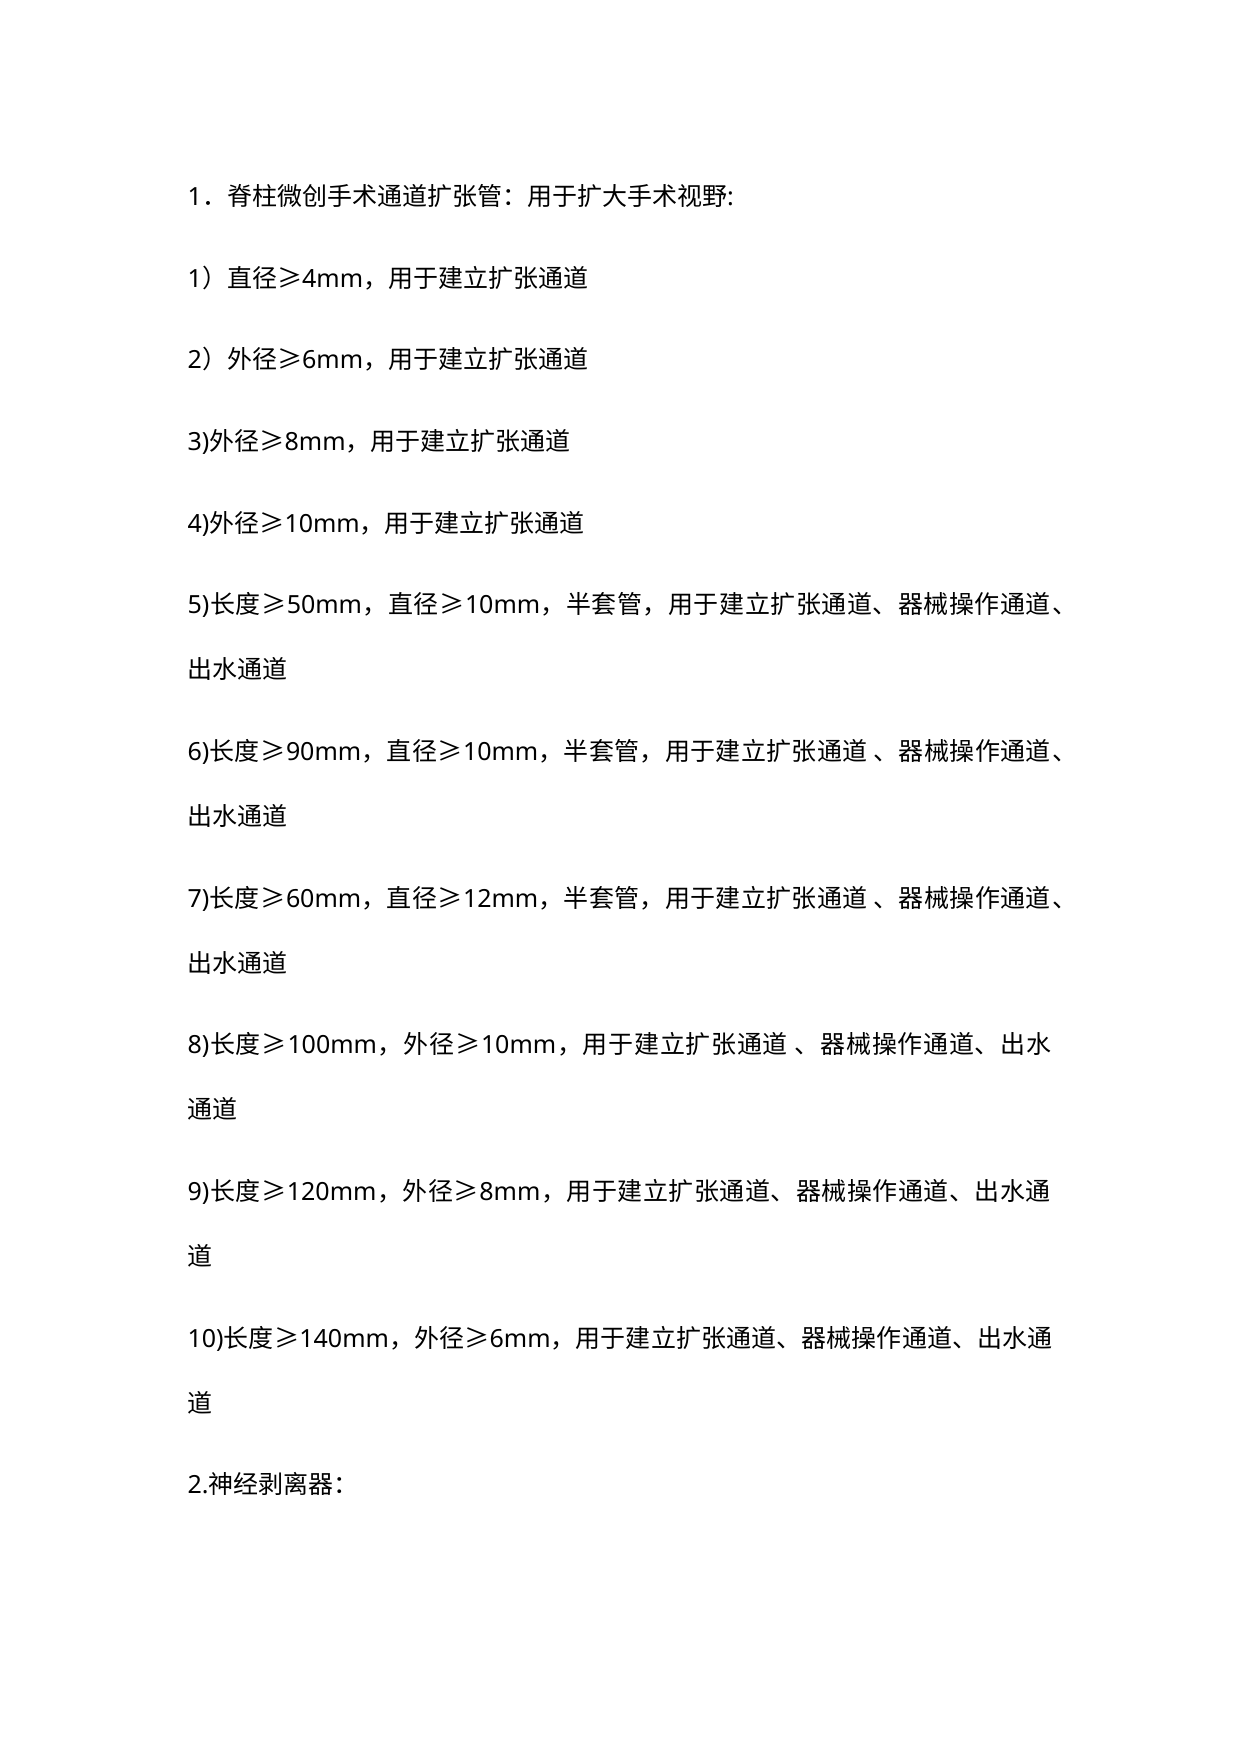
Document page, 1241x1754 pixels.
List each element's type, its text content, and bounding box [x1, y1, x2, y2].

text 8)长度≥100mm，外径≥10mm，用于建立扩张通道 、器械操作通道、出水通道 [187, 1010, 1053, 1140]
text 7)长度≥60mm，直径≥12mm，半套管，用于建立扩张通道 、器械操作通道、出水通道 [187, 864, 1053, 994]
text 2）外径≥6mm，用于建立扩张通道 [187, 325, 1053, 390]
text 10)长度≥140mm，外径≥6mm，用于建立扩张通道、器械操作通道、出水通道 [187, 1304, 1053, 1434]
text 3)外径≥8mm，用于建立扩张通道 [187, 407, 1053, 472]
text 2.神经剥离器： [187, 1450, 1053, 1515]
text 5)长度≥50mm，直径≥10mm，半套管，用于建立扩张通道、器械操作通道、出水通道 [187, 570, 1053, 700]
text 6)长度≥90mm，直径≥10mm，半套管，用于建立扩张通道 、器械操作通道、出水通道 [187, 717, 1053, 847]
text 1）直径≥4mm，用于建立扩张通道 [187, 244, 1053, 309]
text 4)外径≥10mm，用于建立扩张通道 [187, 489, 1053, 554]
text 9)长度≥120mm，外径≥8mm，用于建立扩张通道、器械操作通道、出水通道 [187, 1157, 1053, 1287]
text 1．脊柱微创手术通道扩张管：用于扩大手术视野: [187, 162, 1053, 227]
